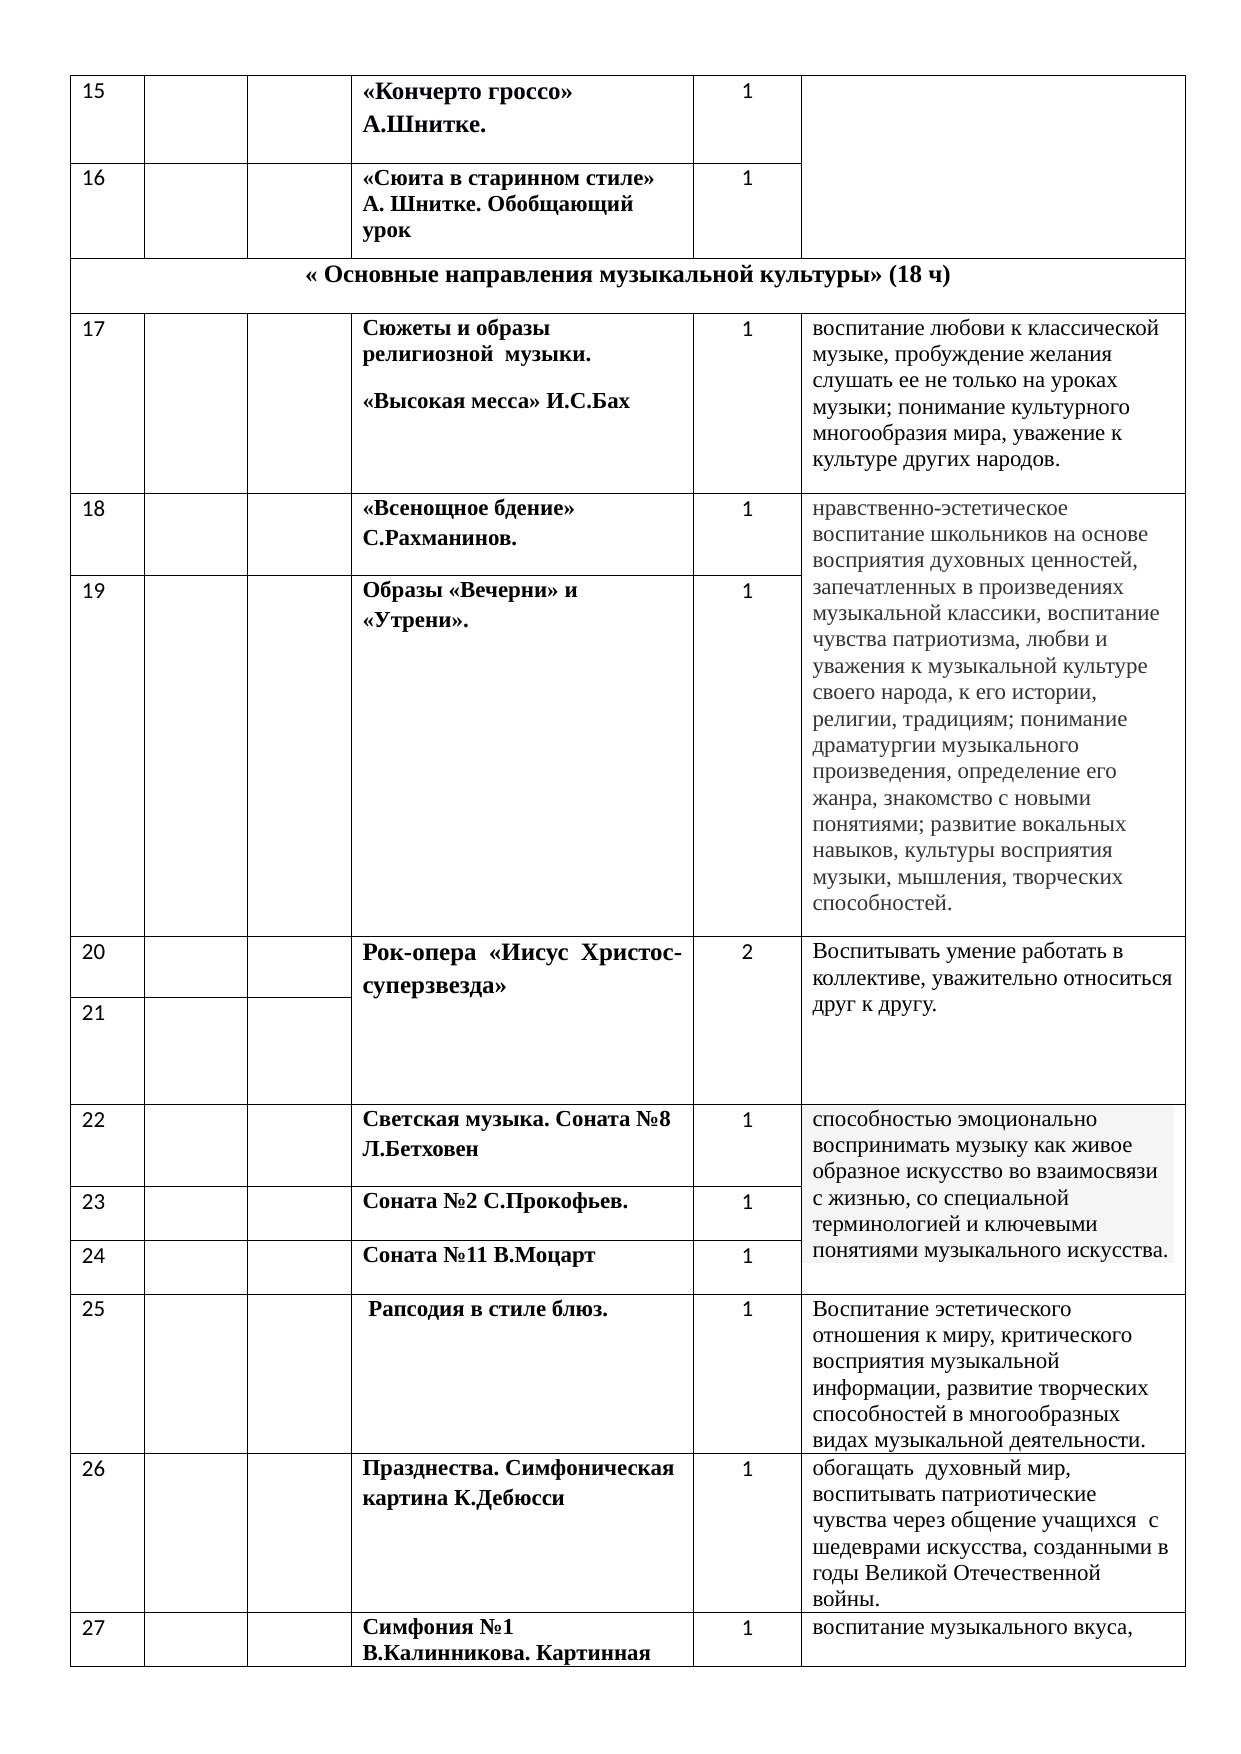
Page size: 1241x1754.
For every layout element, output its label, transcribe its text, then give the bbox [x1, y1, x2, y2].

table_cell 26 [71, 1454, 144, 1612]
table_cell 1 [694, 76, 801, 162]
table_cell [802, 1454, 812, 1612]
table_cell Празднества. Симфоническая картина К.Дебюсси [352, 1454, 693, 1612]
table_cell 24 [71, 1241, 144, 1293]
table_cell [145, 1613, 247, 1666]
table_cell Рапсодия в стиле блюз. [352, 1295, 693, 1453]
table_cell [145, 998, 247, 1104]
table_cell 1 [694, 1613, 801, 1666]
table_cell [802, 1613, 1185, 1666]
table_cell 1 [694, 1241, 801, 1293]
table_cell Соната №2 С.Прокофьев. [352, 1187, 693, 1240]
table_cell 15 [71, 76, 144, 162]
table_cell 1 [694, 164, 801, 258]
table_cell 19 [71, 576, 144, 936]
table_cell 1 [694, 1187, 801, 1240]
table_cell « Основные направления музыкальной культуры» (18 ч) [71, 259, 1185, 313]
table_cell 2 [694, 937, 801, 1104]
table_cell 18 [71, 494, 144, 575]
table_cell 21 [71, 998, 144, 1104]
table_cell [145, 1105, 247, 1186]
table_cell [248, 1295, 351, 1453]
table_cell «Кончерто гроссо» А.Шнитке. [352, 76, 693, 162]
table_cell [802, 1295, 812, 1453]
table_cell 1 [694, 314, 801, 493]
table_cell Сюжеты и образы религиозной музыки. «Высокая месса» И.С.Бах [352, 314, 693, 493]
table_cell способностью эмоционально воспринимать музыку как живое образное искусство во взаимосвязи с жизнью, со специальной терминологией и ключевыми понятиями музыкального искусства. [802, 1105, 1185, 1293]
table_cell нравственно-эстетическое воспитание школьников на основе восприятия духовных ценностей, запечатленных в произведениях музыкальной классики, воспитание чувства патриотизма, любви и уважения к музыкальной культуре своего народа, к его истории, религии, традициям; понимание драматургии музыкального произведения, определение его жанра, знакомство с новыми понятиями; развитие вокальных навыков, культуры восприятия музыки, мышления, творческих способностей. [802, 494, 1185, 936]
table_cell 27 [71, 1613, 144, 1666]
table_cell [248, 1454, 351, 1612]
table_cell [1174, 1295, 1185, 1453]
table_cell «Всенощное бдение» С.Рахманинов. [352, 494, 693, 575]
table_cell [145, 314, 247, 493]
table_cell Соната №11 В.Моцарт [352, 1241, 693, 1293]
table_cell [145, 937, 247, 997]
table_cell воспитание любови к классической музыке, пробуждение желания слушать ее не только на уроках музыки; понимание культурного многообразия мира, уважение к культуре других народов. [802, 314, 1185, 493]
table_cell [248, 998, 351, 1104]
table_cell Образы «Вечерни» и «Утрени». [352, 576, 693, 936]
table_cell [352, 1613, 693, 1666]
table_cell [248, 164, 351, 258]
table_cell [248, 1241, 351, 1293]
table_cell [248, 1613, 351, 1666]
table_cell 17 [71, 314, 144, 493]
table_cell [248, 76, 351, 162]
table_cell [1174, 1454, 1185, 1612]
table_cell [248, 1105, 351, 1186]
table_cell 23 [71, 1187, 144, 1240]
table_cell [802, 76, 1185, 258]
table_cell 25 [71, 1295, 144, 1453]
table_cell [248, 494, 351, 575]
table_cell [248, 314, 351, 493]
table_cell Светская музыка. Соната №8 Л.Бетховен [352, 1105, 693, 1186]
table_cell [248, 937, 351, 997]
table_cell 1 [694, 1454, 801, 1612]
table_cell [248, 1187, 351, 1240]
table_cell Рок-опера «Иисус Христос-суперзвезда» [352, 937, 693, 1104]
table_cell [145, 164, 247, 258]
table_cell [145, 576, 247, 936]
table_cell [145, 1187, 247, 1240]
table_cell [145, 1295, 247, 1453]
table_cell 1 [694, 576, 801, 936]
table_cell 22 [71, 1105, 144, 1186]
table_cell «Сюита в старинном стиле» А. Шнитке. Обобщающий урок [352, 164, 693, 258]
table_cell 1 [694, 494, 801, 575]
table_cell Воспитывать умение работать в коллективе, уважительно относиться друг к другу. [802, 937, 1185, 1104]
table_cell [248, 576, 351, 936]
table_cell [145, 76, 247, 162]
table_cell 1 [694, 1295, 801, 1453]
table_cell [145, 494, 247, 575]
table_cell [145, 1241, 247, 1293]
table_cell 16 [71, 164, 144, 258]
table_cell 1 [694, 1105, 801, 1186]
table_cell [145, 1454, 247, 1612]
table_cell 20 [71, 937, 144, 997]
